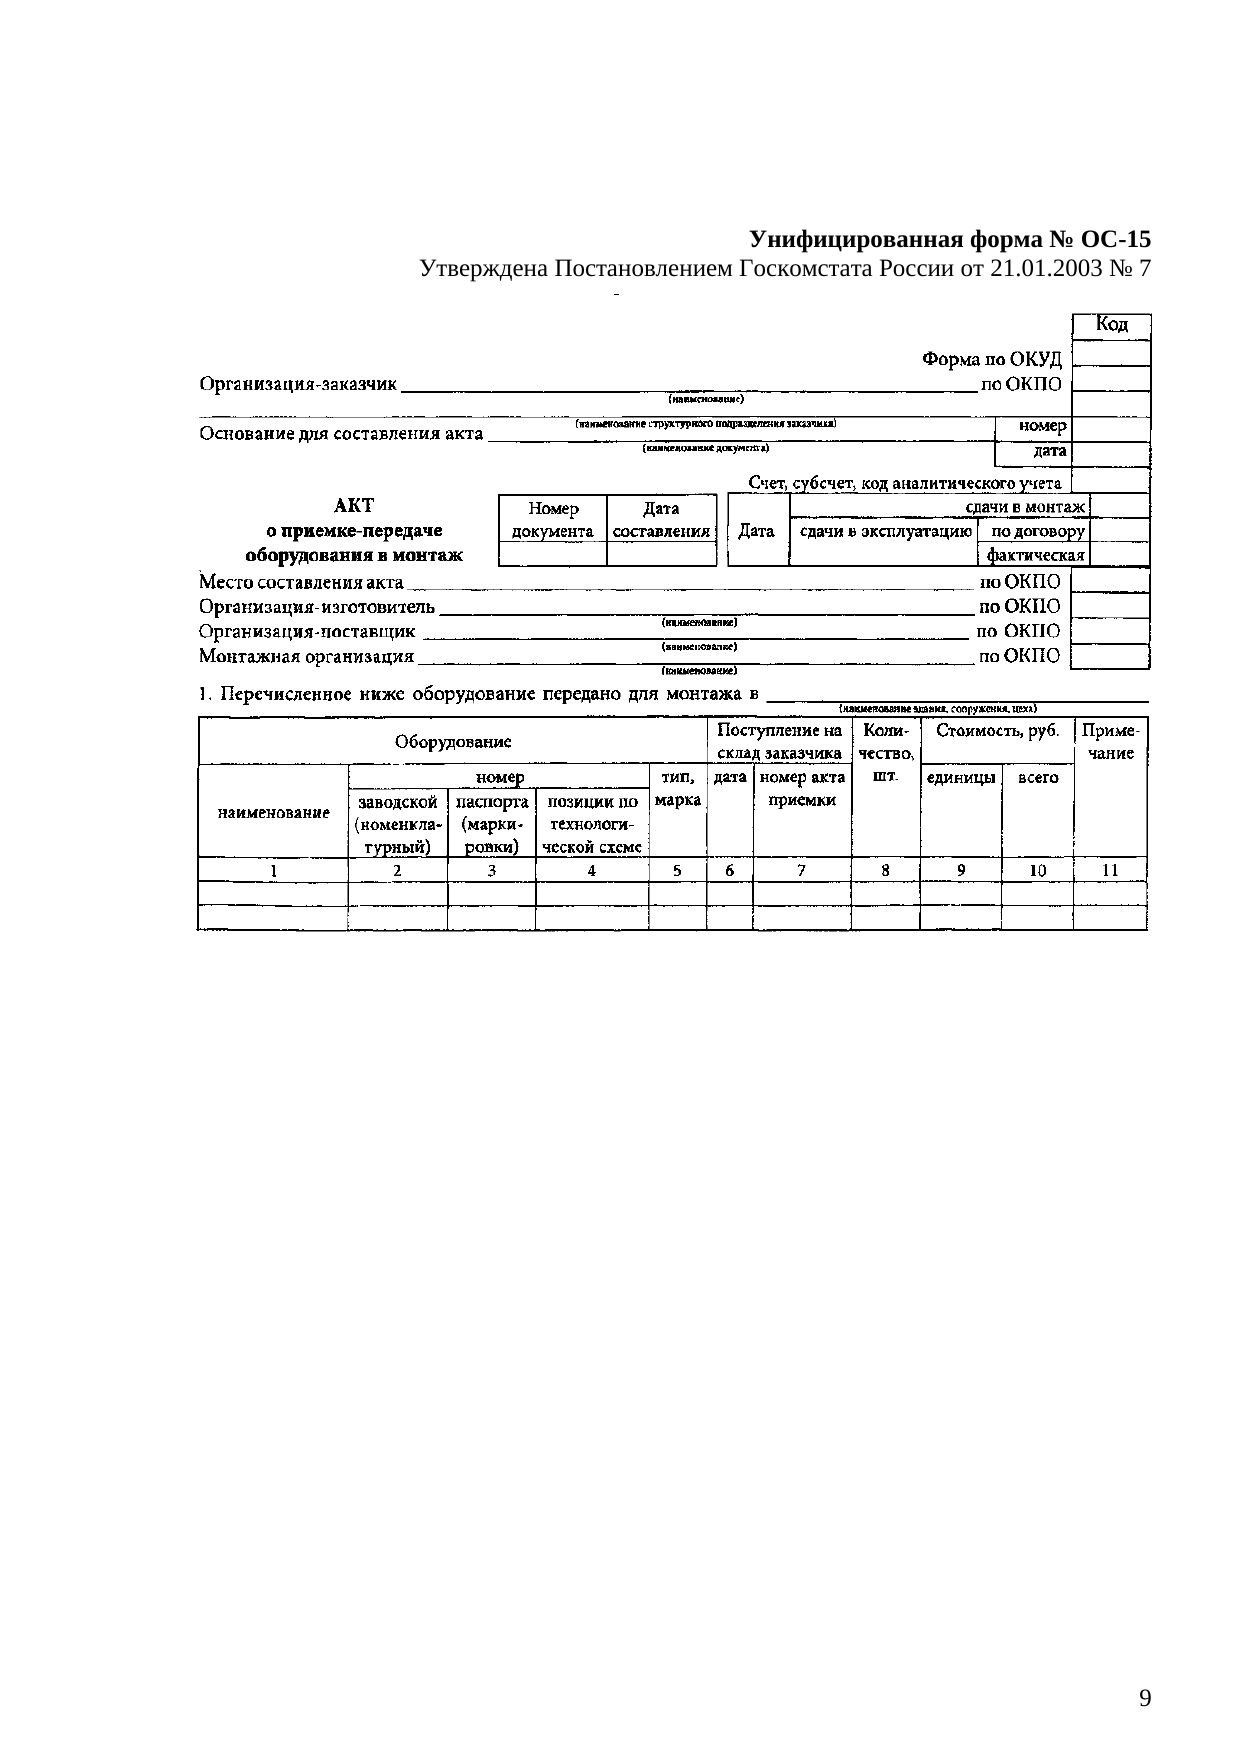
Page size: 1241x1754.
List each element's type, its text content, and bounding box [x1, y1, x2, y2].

text Унифицированная форма № ОС-15 Утверждена Постановлением Госкомстата России от 21.01.2003 № 7 [162, 224, 1152, 282]
picture [162, 294, 1166, 970]
